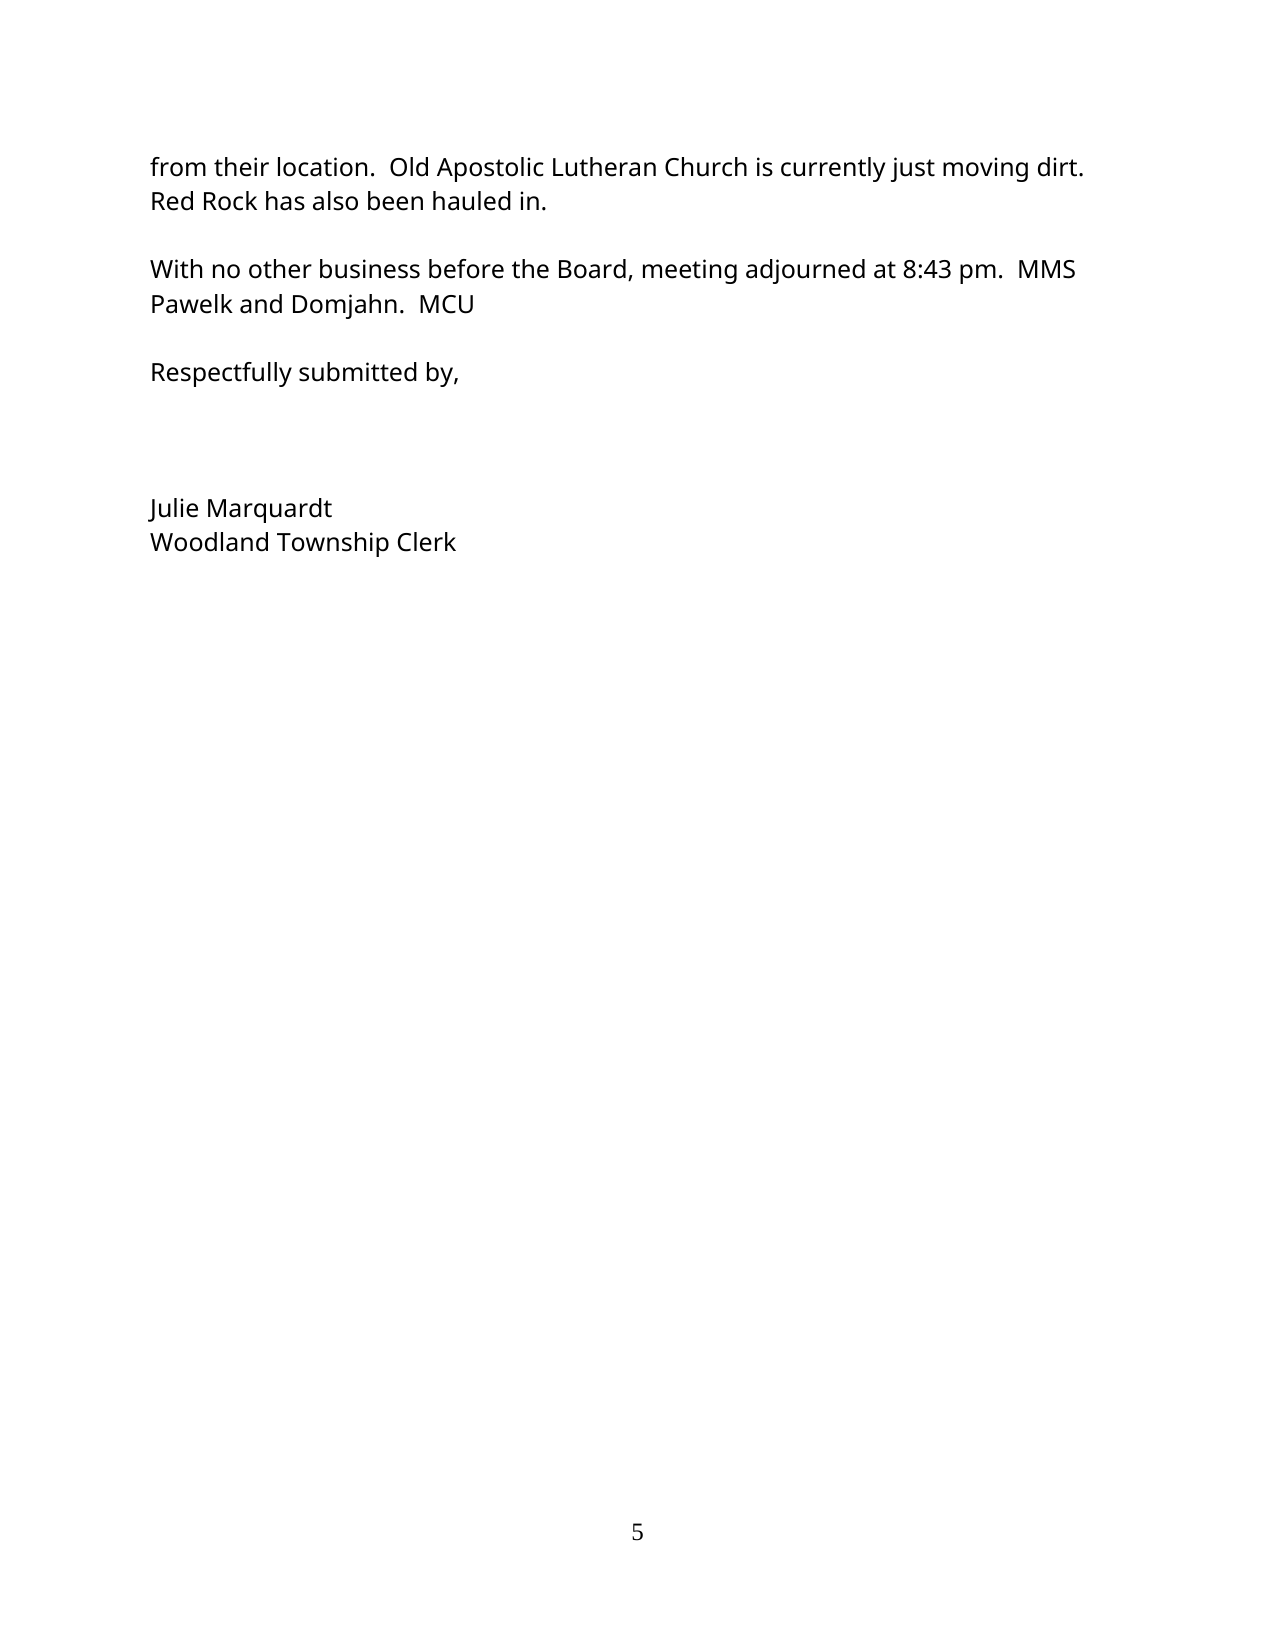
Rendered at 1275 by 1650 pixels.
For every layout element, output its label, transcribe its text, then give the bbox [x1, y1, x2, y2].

text Respectfully submitted by, [150, 354, 1125, 388]
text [150, 150, 1125, 218]
text With no other business before the Board, meeting adjourned at 8:43 pm. MMS Pawelk and Domjahn. MCU [150, 252, 1125, 320]
text Woodland Township Clerk [150, 525, 1125, 559]
text Julie Marquardt [150, 491, 1125, 525]
